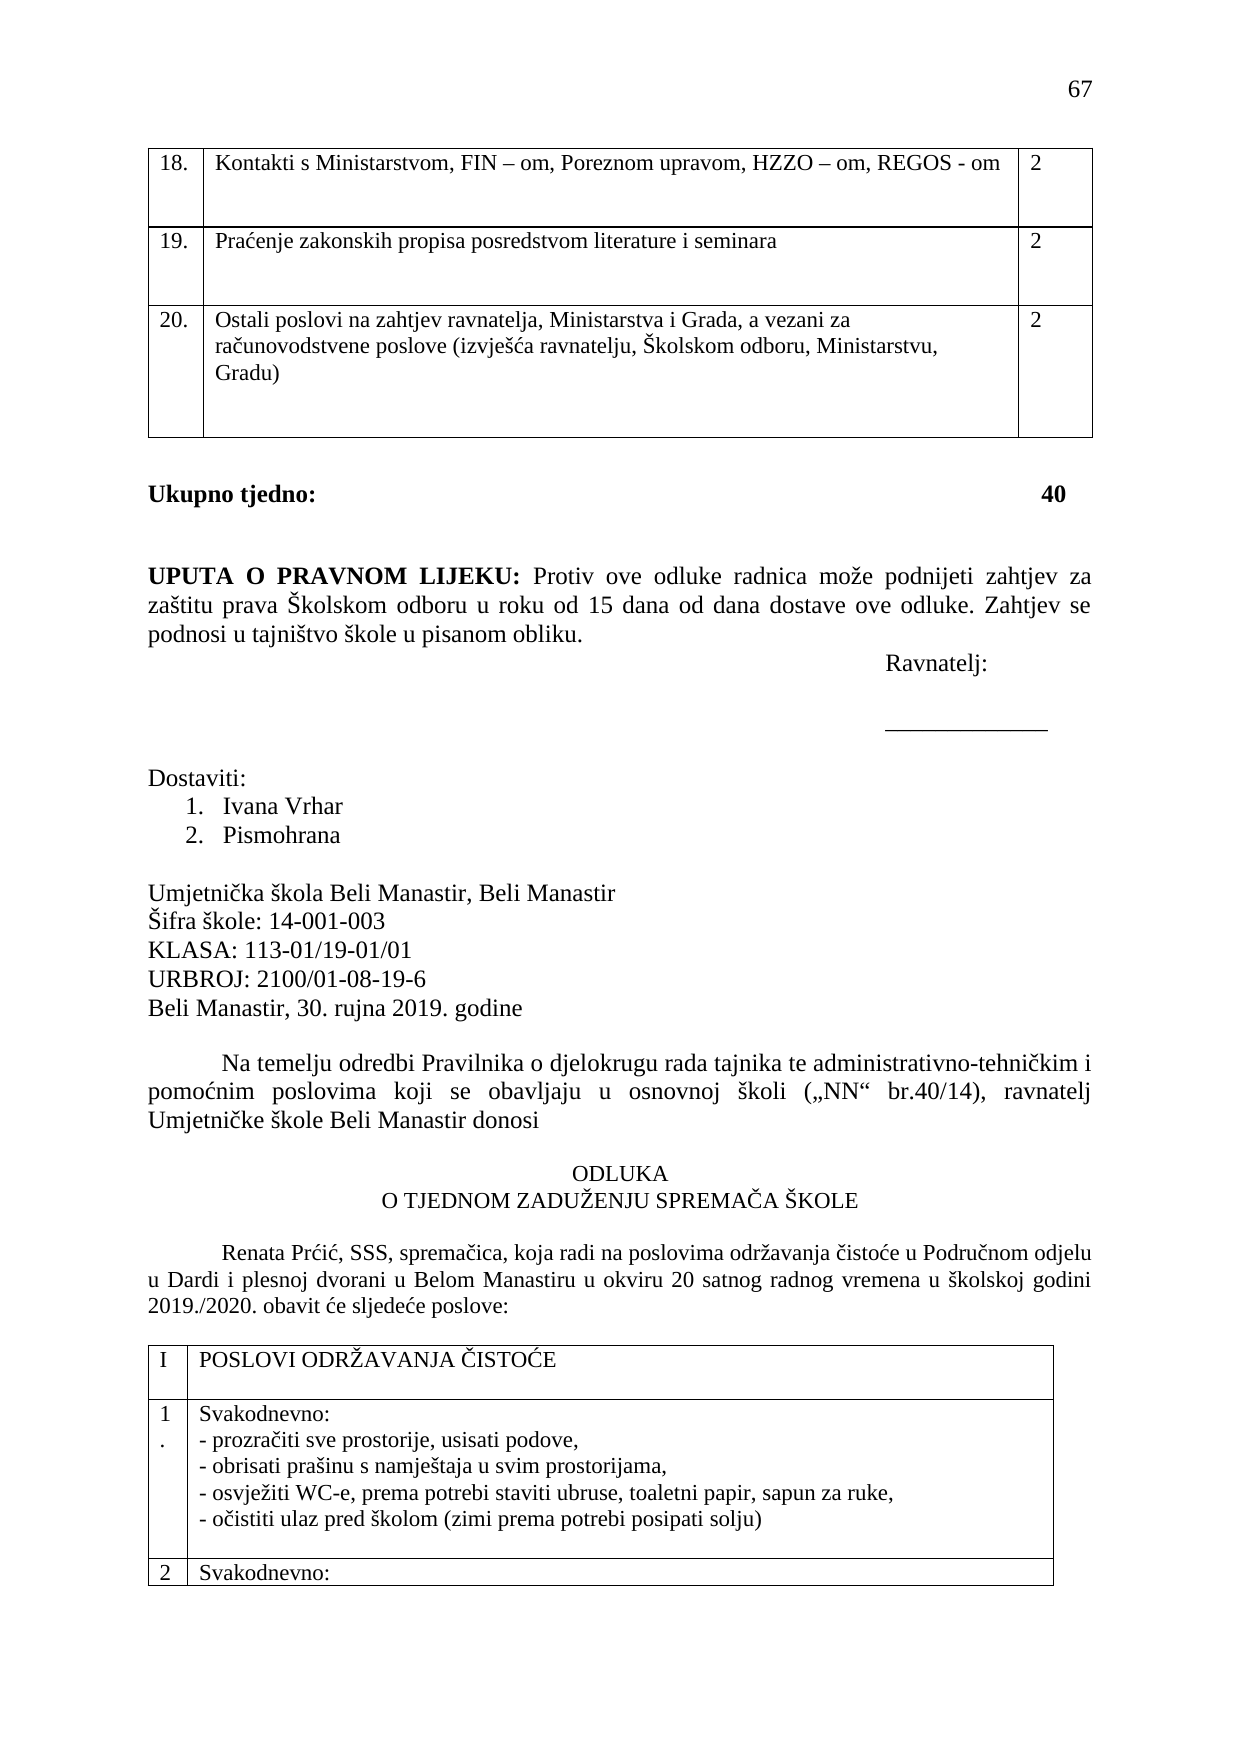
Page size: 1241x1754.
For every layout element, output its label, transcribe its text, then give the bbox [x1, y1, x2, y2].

text Umjetnička škola Beli Manastir, Beli Manastir [148, 878, 1093, 906]
text O TJEDNOM ZADUŽENJU SPREMAČA ŠKOLE [148, 1187, 1093, 1213]
text Dostaviti: [148, 763, 1093, 791]
text Renata Prćić, SSS, spremačica, koja radi na poslovima održavanja čistoće u Područnom odjelu u Dardi i plesnoj dvorani u Belom Manastiru u okviru 20 satnog radnog vremena u školskoj godini 2019./2020. obavit će sljedeće poslove: [148, 1239, 1093, 1318]
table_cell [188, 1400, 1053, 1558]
list Ivana Vrhar [185, 791, 1093, 820]
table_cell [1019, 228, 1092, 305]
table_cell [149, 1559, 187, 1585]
text Ravnatelj: [885, 648, 1093, 676]
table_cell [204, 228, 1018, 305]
text Šifra škole: 14-001-003 [148, 906, 1093, 935]
text URBROJ: 2100/01-08-19-6 [148, 964, 1093, 993]
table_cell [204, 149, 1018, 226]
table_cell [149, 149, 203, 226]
text KLASA: 113-01/19-01/01 [148, 935, 1093, 964]
text _____________ [885, 705, 1093, 734]
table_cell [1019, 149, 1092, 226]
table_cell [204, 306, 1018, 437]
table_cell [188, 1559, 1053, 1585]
text ODLUKA [148, 1160, 1093, 1187]
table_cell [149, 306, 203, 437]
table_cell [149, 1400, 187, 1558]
text Ukupno tjedno: 40 [148, 479, 1093, 508]
text Na temelju odredbi Pravilnika o djelokrugu rada tajnika te administrativno-tehničkim i pomoćnim poslovima koji se obavljaju u osnovnoj školi („NN“ br.40/14), ravnatelj Umjetničke škole Beli Manastir donosi [148, 1048, 1093, 1134]
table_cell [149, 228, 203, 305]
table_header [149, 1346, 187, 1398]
text Beli Manastir, 30. rujna 2019. godine [148, 993, 1093, 1021]
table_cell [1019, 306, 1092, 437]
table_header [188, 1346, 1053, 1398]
text UPUTA O PRAVNOM LIJEKU: Protiv ove odluke radnica može podnijeti zahtjev za zaštitu prava Školskom odboru u roku od 15 dana od dana dostave ove odluke. Zahtjev se podnosi u tajništvo škole u pisanom obliku. [148, 561, 1093, 648]
list Pismohrana [185, 820, 1093, 849]
